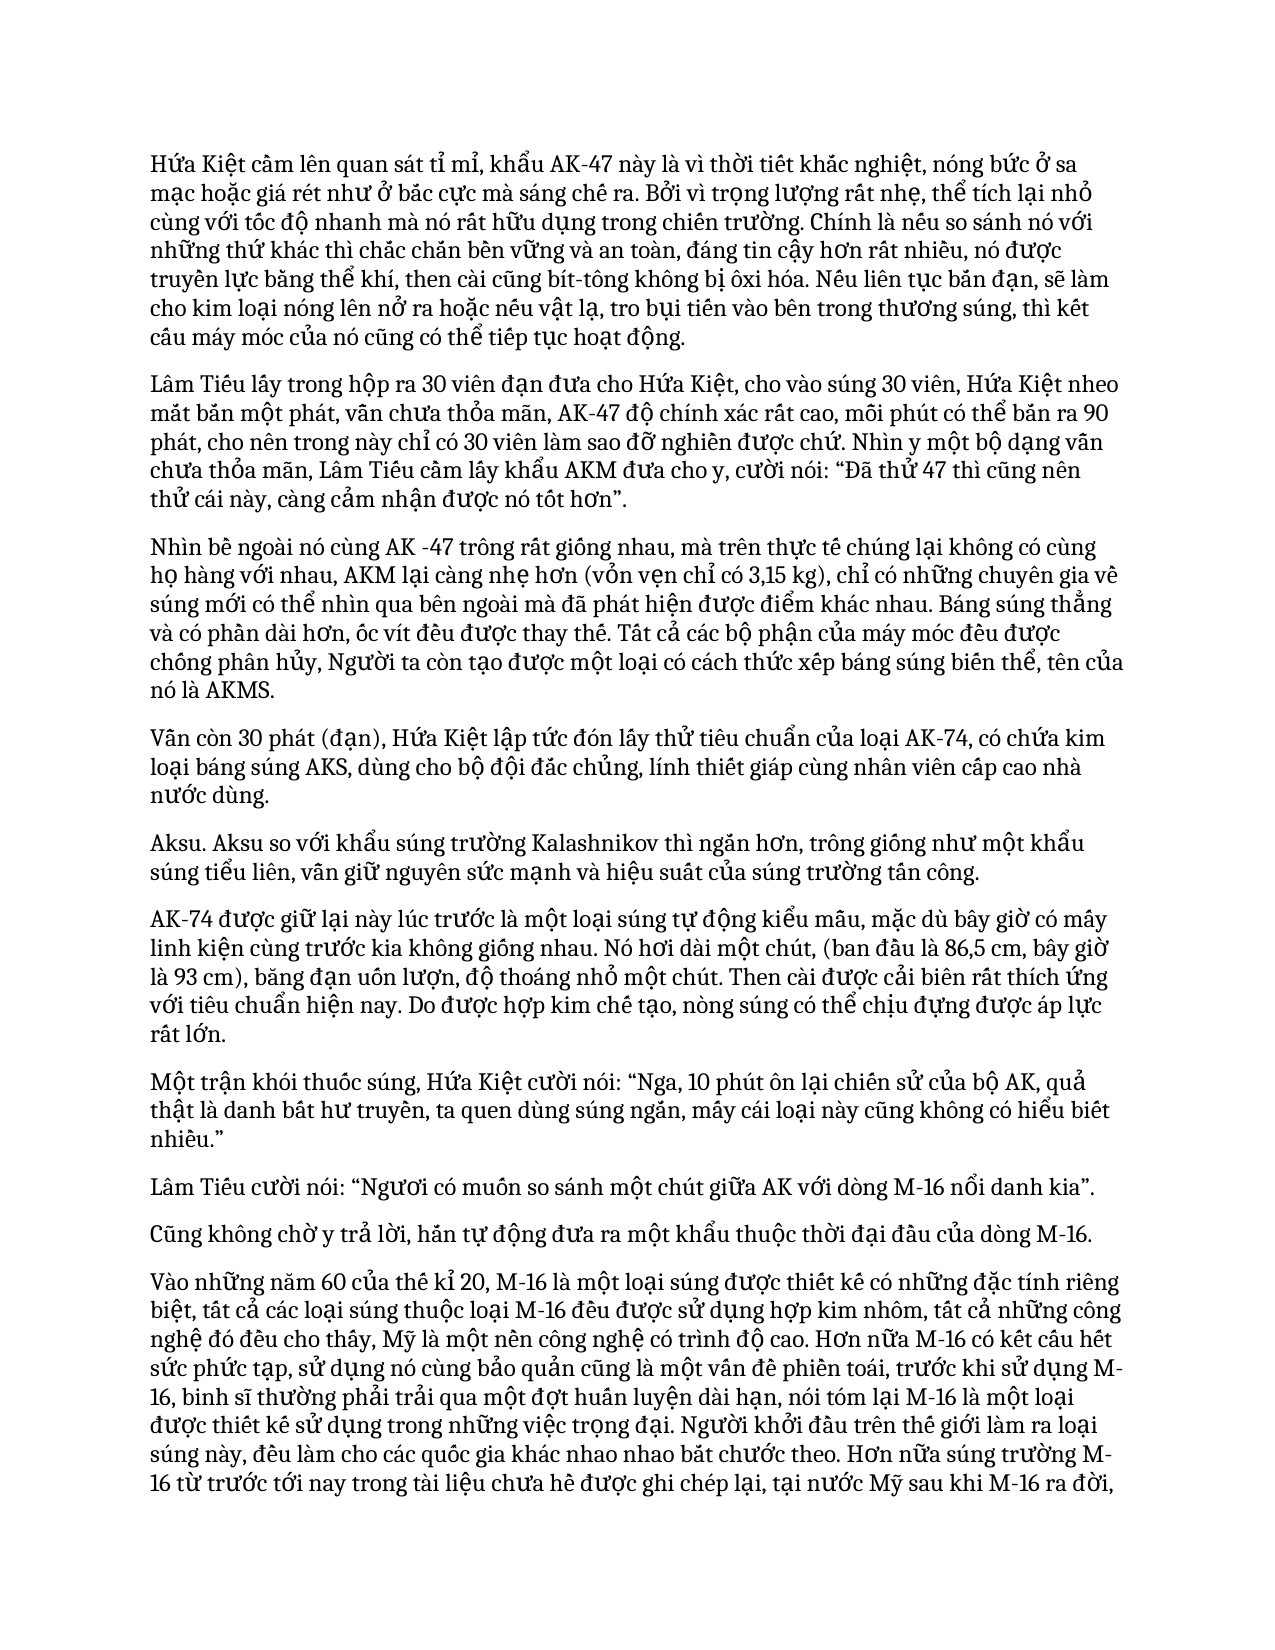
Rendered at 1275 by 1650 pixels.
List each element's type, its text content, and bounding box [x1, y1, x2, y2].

text Nhìn bề ngoài nó cùng AK -47 trông rất giống nhau, mà trên thực tế chúng lại không có cùng họ hàng với nhau, AKM lại càng nhẹ hơn (vỏn vẹn chỉ có 3,15 kg), chỉ có những chuyên gia về súng mới có thể nhìn qua bên ngoài mà đã phát hiện được điểm khác nhau. Báng súng thẳng và có phần dài hơn, ốc vít đều được thay thế. Tất cả các bộ phận của máy móc đều được chống phân hủy, Người ta còn tạo được một loại có cách thức xếp báng súng biến thể, tên của nó là AKMS. [150, 532, 1125, 705]
text Lâm Tiếu cười nói: “Ngươi có muốn so sánh một chút giữa AK với dòng M-16 nổi danh kia”. [150, 1172, 1125, 1201]
text AK-74 được giữ lại này lúc trước là một loại súng tự động kiểu mẫu, mặc dù bây giờ có mấy linh kiện cùng trước kia không giống nhau. Nó hơi dài một chút, (ban đầu là 86,5 cm, bây giờ là 93 cm), băng đạn uốn lượn, độ thoáng nhỏ một chút. Then cài được cải biên rất thích ứng với tiêu chuẩn hiện nay. Do được hợp kim chế tạo, nòng súng có thể chịu đựng được áp lực rất lớn. [150, 905, 1125, 1049]
text Một trận khói thuốc súng, Hứa Kiệt cười nói: “Nga, 10 phút ôn lại chiến sử của bộ AK, quả thật là danh bất hư truyền, ta quen dùng súng ngắn, mấy cái loại này cũng không có hiểu biết nhiều.” [150, 1067, 1125, 1154]
text Aksu. Aksu so với khẩu súng trường Kalashnikov thì ngắn hơn, trông giống như một khẩu súng tiểu liên, vẫn giữ nguyên sức mạnh và hiệu suất của súng trường tấn công. [150, 829, 1125, 886]
text Hứa Kiệt cầm lên quan sát tỉ mỉ, khẩu AK-47 này là vì thời tiết khắc nghiệt, nóng bức ở sa mạc hoặc giá rét như ở bắc cực mà sáng chế ra. Bởi vì trọng lượng rất nhẹ, thể tích lại nhỏ cùng với tốc độ nhanh mà nó rất hữu dụng trong chiến trường. Chính là nếu so sánh nó với những thứ khác thì chắc chắn bền vững và an toàn, đáng tin cậy hơn rất nhiều, nó được truyền lực bằng thể khí, then cài cũng bít-tông không bị ôxi hóa. Nếu liên tục bắn đạn, sẽ làm cho kim loại nóng lên nở ra hoặc nếu vật lạ, tro bụi tiến vào bên trong thương súng, thì kết cấu máy móc của nó cũng có thể tiếp tục hoạt động. [150, 150, 1125, 351]
text Vẫn còn 30 phát (đạn), Hứa Kiệt lập tức đón lấy thử tiêu chuẩn của loại AK-74, có chứa kim loại báng súng AKS, dùng cho bộ đội đắc chủng, lính thiết giáp cùng nhân viên cấp cao nhà nước dùng. [150, 724, 1125, 810]
text Lâm Tiếu lấy trong hộp ra 30 viên đạn đưa cho Hứa Kiệt, cho vào súng 30 viên, Hứa Kiệt nheo mắt bắn một phát, vẫn chưa thỏa mãn, AK-47 độ chính xác rất cao, mỗi phút có thể bắn ra 90 phát, cho nên trong này chỉ có 30 viên làm sao đỡ nghiền được chứ. Nhìn y một bộ dạng vẫn chưa thỏa mãn, Lâm Tiếu cầm lấy khẩu AKM đưa cho y, cười nói: “Đã thử 47 thì cũng nên thử cái này, càng cảm nhận được nó tốt hơn”. [150, 370, 1125, 514]
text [150, 1267, 1125, 1497]
text Cũng không chờ y trả lời, hắn tự động đưa ra một khẩu thuộc thời đại đầu của dòng M-16. [150, 1220, 1125, 1249]
